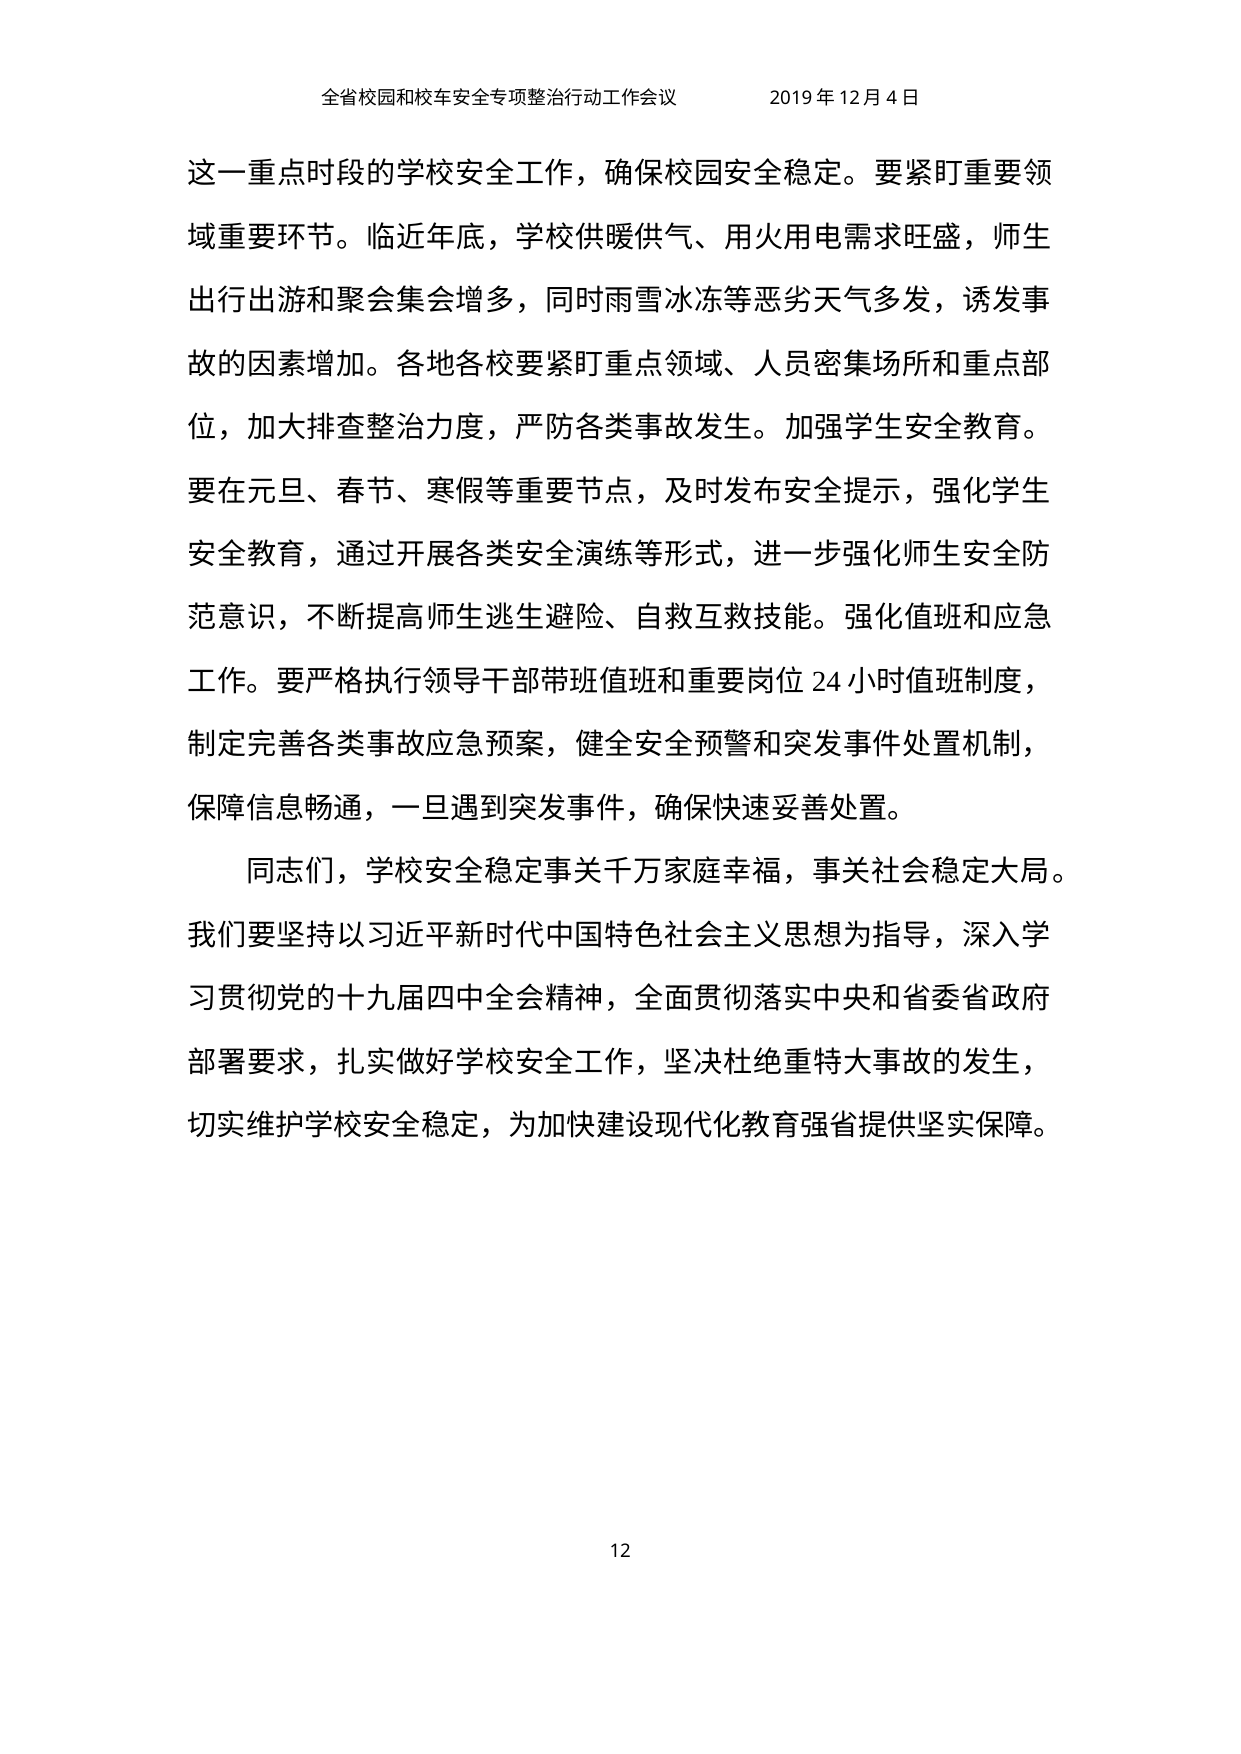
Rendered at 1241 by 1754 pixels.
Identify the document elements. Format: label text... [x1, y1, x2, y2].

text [187, 150, 1053, 827]
text 同志们，学校安全稳定事关千万家庭幸福，事关社会稳定大局。我们要坚持以习近平新时代中国特色社会主义思想为指导，深入学习贯彻党的十九届四中全会精神，全面贯彻落实中央和省委省政府部署要求，扎实做好学校安全工作，坚决杜绝重特大事故的发生，切实维护学校安全稳定，为加快建设现代化教育强省提供坚实保障。 [187, 848, 1053, 1144]
